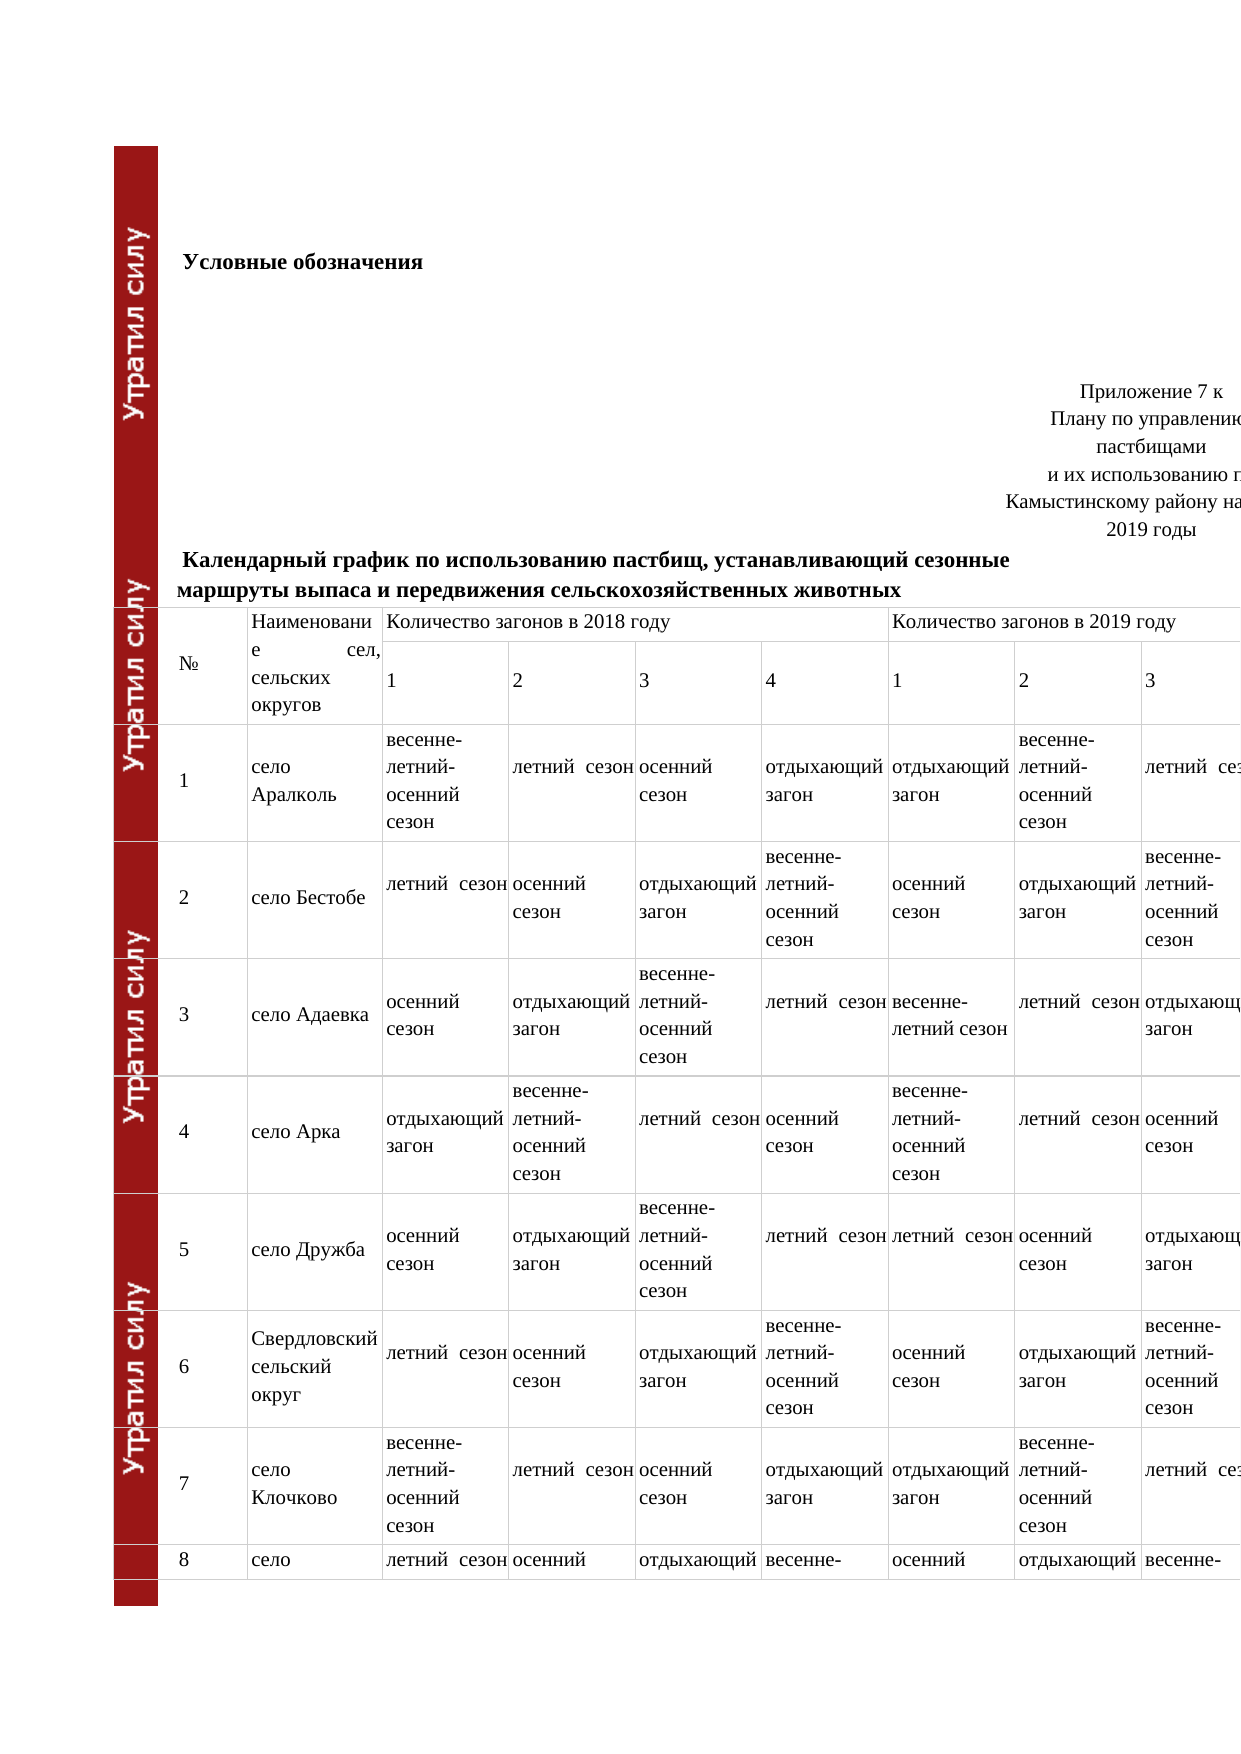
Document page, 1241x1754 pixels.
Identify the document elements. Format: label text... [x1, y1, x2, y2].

table_cell весенне-летний-осенний сезон [1142, 842, 1240, 958]
table_cell весенне-летний-осенний сезон [383, 725, 508, 841]
table_cell отдыхающий загон [509, 959, 635, 1075]
table_cell летний сезон [762, 959, 888, 1075]
table_header Количество загонов в 2018 году [383, 608, 888, 641]
table_cell 6 [114, 1311, 247, 1427]
table_cell 2 [114, 842, 247, 958]
table_cell осенний сезон [1142, 1077, 1240, 1192]
table_cell весенне-летний-осенний сезон [636, 1194, 761, 1310]
picture [114, 146, 158, 248]
table_cell осенний сезон [383, 959, 508, 1075]
table_cell осенний сезон [636, 725, 761, 841]
table_header Наименование сел, сельских округов [248, 608, 382, 724]
table_cell весенне-летний-осенний сезон [889, 1077, 1014, 1192]
table_cell осенний сезон [889, 842, 1014, 958]
table_cell летний сезон [889, 1194, 1014, 1310]
table_cell отдыхающий загон [636, 1311, 761, 1427]
table_cell 8 [114, 1545, 247, 1578]
table_cell отдыхающий загон [1142, 1194, 1240, 1310]
table_cell отдыхающий загон [889, 1428, 1014, 1544]
table_cell летний сезон [1142, 1428, 1240, 1544]
table_cell отдыхающий загон [383, 1077, 508, 1192]
table_cell отдыхающий загон [762, 1428, 888, 1544]
table_cell село Арка [248, 1077, 382, 1192]
table_cell 4 [114, 1077, 247, 1192]
table_cell летний сезон [509, 725, 635, 841]
table_cell отдыхающий загон [509, 1194, 635, 1310]
table_header № [114, 608, 247, 724]
table_cell 1 [114, 725, 247, 841]
table_cell летний сезон [509, 1428, 635, 1544]
text Условные обозначения [112, 248, 1128, 275]
table_cell весенне-летний-осенний сезон [1015, 1428, 1141, 1544]
table_cell отдыхающий загон [762, 725, 888, 841]
table_cell осенний сезон [889, 1545, 1014, 1578]
table_cell весенне-летний-осенний сезон [762, 1311, 888, 1427]
table_header Приложение 7 к Плану по управлению пастбищами и их использованию по Камыстинскому району на 2018- 2019 годы [912, 377, 1240, 546]
table_cell осенний сезон [762, 1077, 888, 1192]
table_cell село Ливановка [248, 1545, 382, 1578]
table_cell 3 [1142, 642, 1240, 724]
table_cell отдыхающий загон [1142, 959, 1240, 1075]
text Календарный график по использованию пастбищ, устанавливающий сезонные маршруты выпаса и передвижения сельскохозяйственных животных [112, 546, 1128, 603]
table_cell 1 [383, 642, 508, 724]
table_cell весенне-летний-осенний сезон [1015, 725, 1141, 841]
table_cell Свердловский сельский округ [248, 1311, 382, 1427]
table_cell осенний сезон [509, 842, 635, 958]
table_cell 1 [889, 642, 1014, 724]
table_cell весенне-летний-осенний сезон [383, 1428, 508, 1544]
table_cell село Клочково [248, 1428, 382, 1544]
table_cell летний сезон [762, 1194, 888, 1310]
table_cell село Дружба [248, 1194, 382, 1310]
picture [114, 603, 158, 607]
table_cell летний сезон [1015, 1077, 1141, 1192]
table_cell 3 [636, 642, 761, 724]
table_cell село Аралколь [248, 725, 382, 841]
table_cell осенний сезон [889, 1311, 1014, 1427]
table_cell весенне-летний-осенний сезон [509, 1077, 635, 1192]
table_cell 4 [762, 642, 888, 724]
table_cell 5 [114, 1194, 247, 1310]
table_cell весенне-летний-осенний сезон [1142, 1311, 1240, 1427]
table_cell летний сезон [1142, 725, 1240, 841]
table_cell летний сезон [636, 1077, 761, 1192]
table_cell село Адаевка [248, 959, 382, 1075]
table_cell отдыхающий загон [1015, 842, 1141, 958]
table_cell 2 [509, 642, 635, 724]
table_cell весенне-летний сезон [889, 959, 1014, 1075]
table_cell весенне-летний-осенний сезон [762, 1545, 888, 1578]
table_cell отдыхающий загон [1015, 1545, 1141, 1578]
table_cell летний сезон [1015, 959, 1141, 1075]
picture [114, 1580, 158, 1606]
table_cell осенний сезон [383, 1194, 508, 1310]
table_cell летний сезон [383, 842, 508, 958]
table_cell осенний сезон [509, 1545, 635, 1578]
picture [114, 275, 158, 377]
table_cell 3 [114, 959, 247, 1075]
table_header [101, 377, 912, 546]
table_cell отдыхающий загон [1015, 1311, 1141, 1427]
table_cell весенне-летний-осенний сезон [1142, 1545, 1240, 1578]
table_cell село Бестобе [248, 842, 382, 958]
table_cell отдыхающий загон [889, 725, 1014, 841]
table_cell летний сезон [383, 1311, 508, 1427]
table_cell осенний сезон [509, 1311, 635, 1427]
table_cell 2 [1015, 642, 1141, 724]
table_header Количество загонов в 2019 году [889, 608, 1240, 641]
table_cell отдыхающий загон [636, 842, 761, 958]
table_cell весенне-летний-осенний сезон [636, 959, 761, 1075]
table_cell весенне-летний-осенний сезон [762, 842, 888, 958]
table_cell осенний сезон [1015, 1194, 1141, 1310]
table_cell 7 [114, 1428, 247, 1544]
table_cell отдыхающий загон [636, 1545, 761, 1578]
table_cell осенний сезон [636, 1428, 761, 1544]
table_cell летний сезон [383, 1545, 508, 1578]
